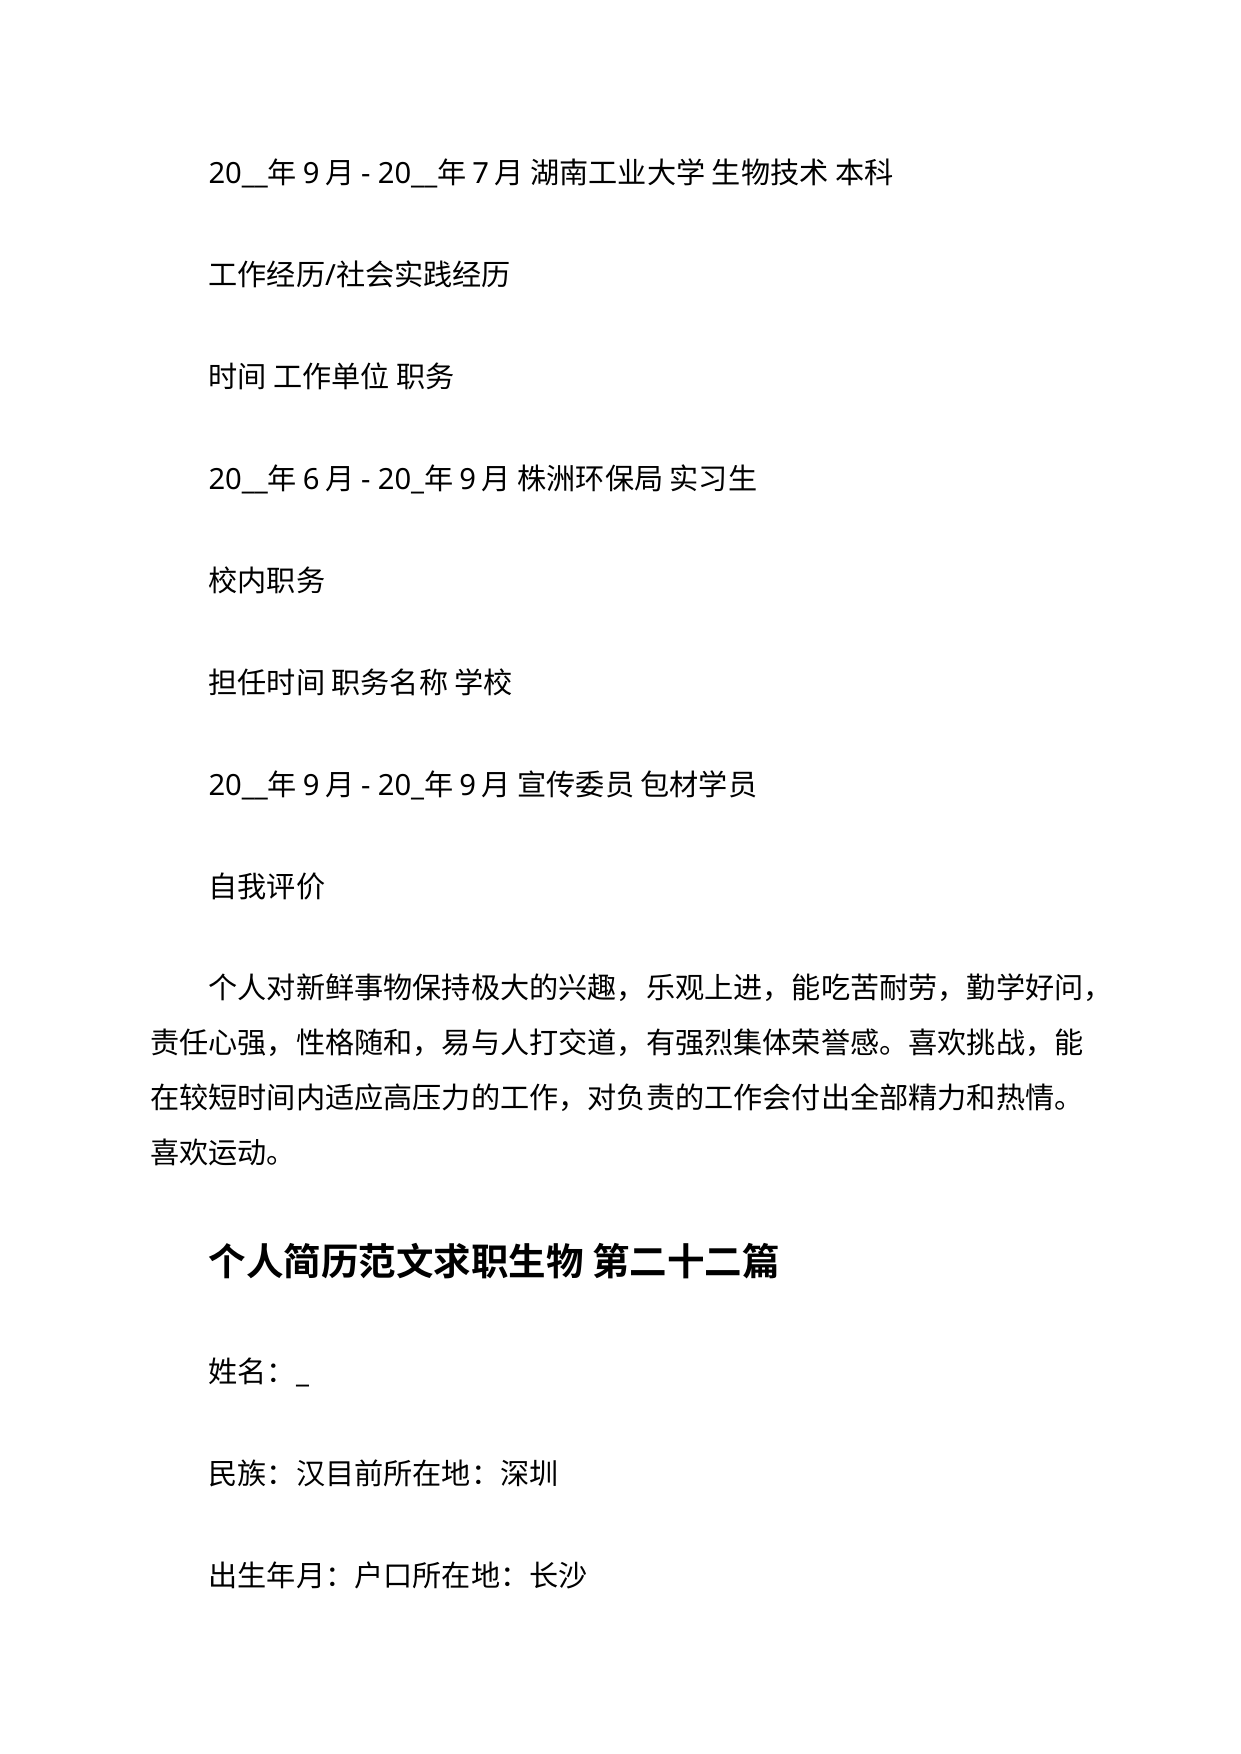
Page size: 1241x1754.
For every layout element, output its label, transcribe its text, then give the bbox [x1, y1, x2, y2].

text 自我评价 [150, 863, 1090, 906]
text 20__年9月 - 20_年9月 宣传委员 包材学员 [150, 761, 1090, 804]
text 个人简历范文求职生物 第二十二篇 [150, 1231, 1090, 1286]
text 20__年6月 - 20_年9月 株洲环保局 实习生 [150, 456, 1090, 498]
text 工作经历/社会实践经历 [150, 252, 1090, 294]
text 校内职务 [150, 558, 1090, 600]
text 时间 工作单位 职务 [150, 354, 1090, 396]
text 担任时间 职务名称 学校 [150, 659, 1090, 702]
text 20__年9月 - 20__年7月 湖南工业大学 生物技术 本科 [150, 150, 1090, 192]
text 民族：汉目前所在地：深圳 [150, 1451, 1090, 1493]
text 出生年月：户口所在地：长沙 [150, 1553, 1090, 1595]
text 个人对新鲜事物保持极大的兴趣，乐观上进，能吃苦耐劳，勤学好问，责任心强，性格随和，易与人打交道，有强烈集体荣誉感。喜欢挑战，能在较短时间内适应高压力的工作，对负责的工作会付出全部精力和热情。喜欢运动。 [150, 965, 1090, 1172]
text 姓名：_ [150, 1349, 1090, 1391]
